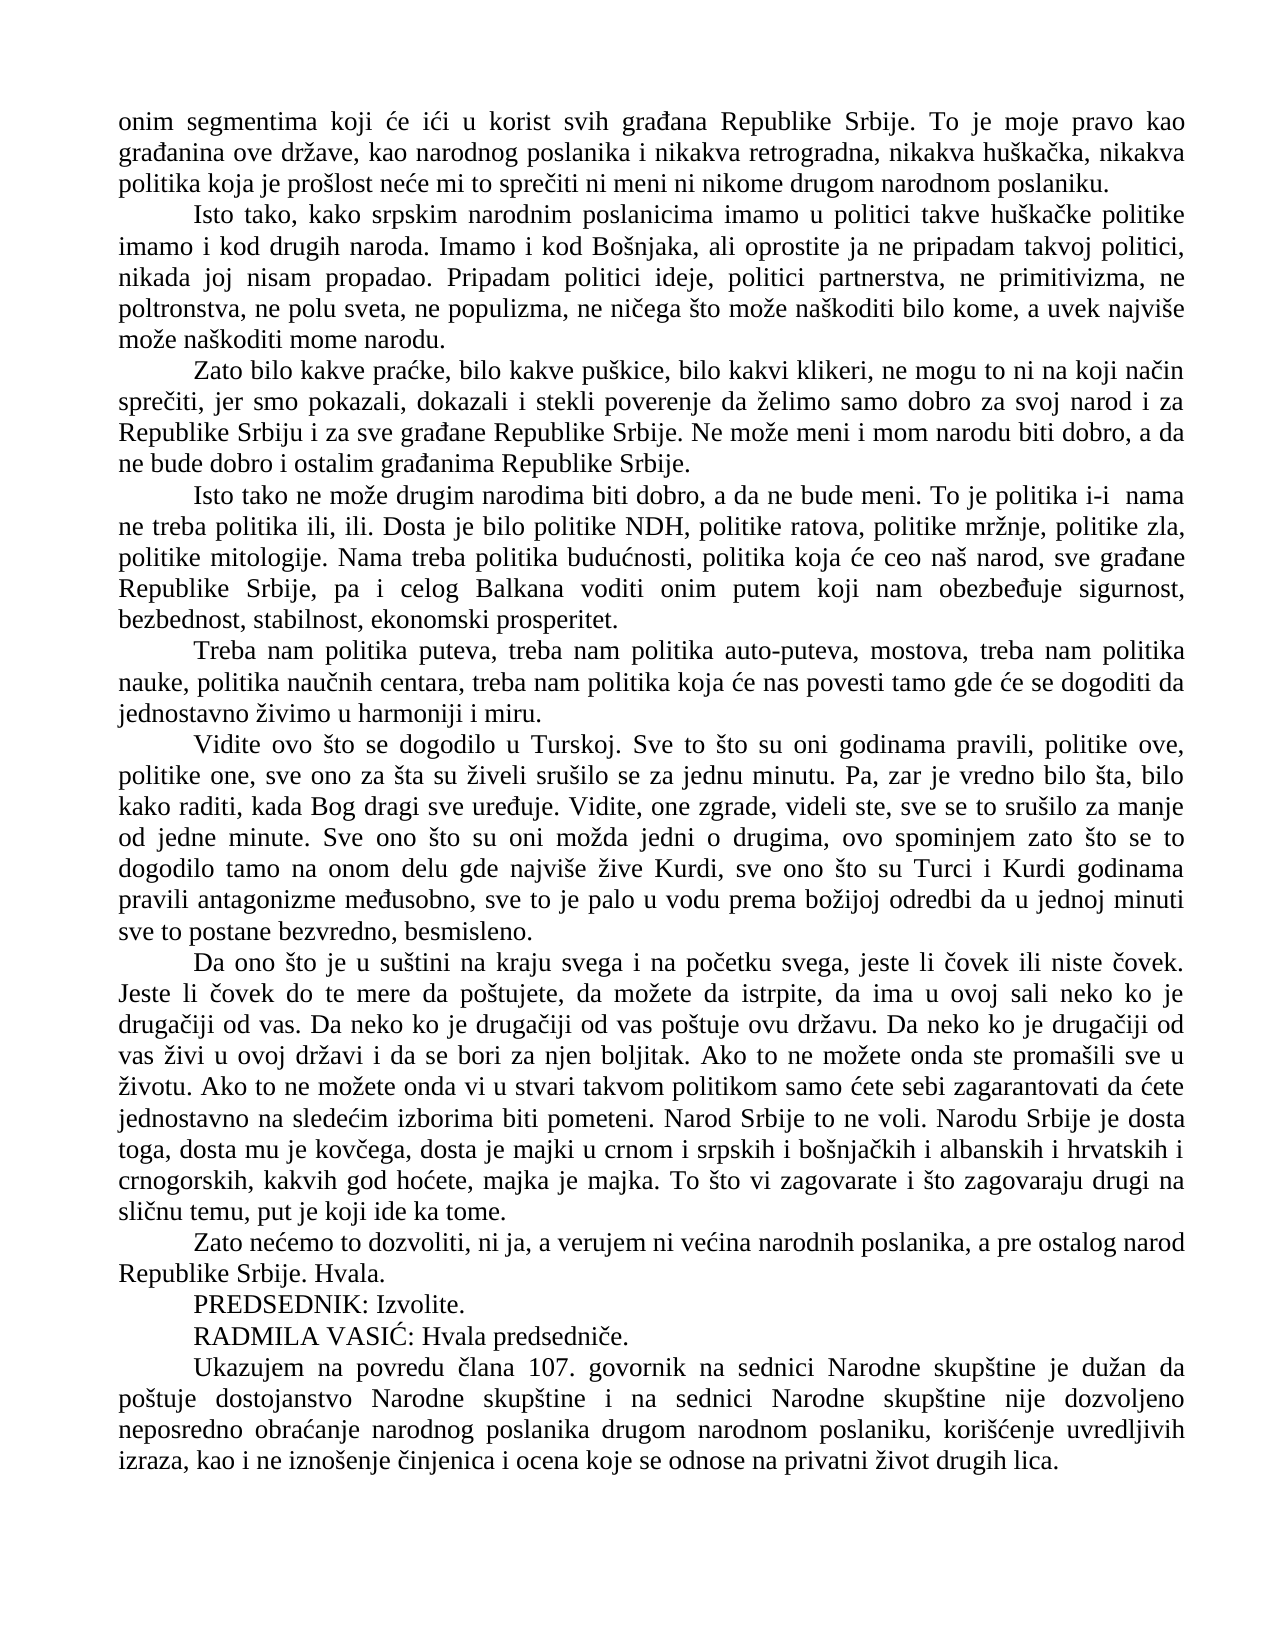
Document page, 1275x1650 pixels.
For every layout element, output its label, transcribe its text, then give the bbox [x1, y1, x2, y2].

text Zato nećemo to dozvoliti, ni ja, a verujem ni većina narodnih poslanika, a pre ostalog narod Republike Srbije. Hvala. [118, 1226, 1186, 1288]
text Treba nam politika puteva, treba nam politika auto-puteva, mostova, treba nam politika nauke, politika naučnih centara, treba nam politika koja će nas povesti tamo gde će se dogoditi da jednostavno živimo u harmoniji i miru. [118, 634, 1186, 728]
text PREDSEDNIK: Izvolite. [118, 1288, 1186, 1320]
text Zato bilo kakve praćke, bilo kakve puškice, bilo kakvi klikeri, ne mogu to ni na koji način sprečiti, jer smo pokazali, dokazali i stekli poverenje da želimo samo dobro za svoj narod i za Republike Srbiju i za sve građane Republike Srbije. Ne može meni i mom narodu biti dobro, a da ne bude dobro i ostalim građanima Republike Srbije. [118, 354, 1186, 479]
text Da ono što je u suštini na kraju svega i na početku svega, jeste li čovek ili niste čovek. Jeste li čovek do te mere da poštujete, da možete da istrpite, da ima u ovoj sali neko ko je drugačiji od vas. Da neko ko je drugačiji od vas poštuje ovu državu. Da neko ko je drugačiji od vas živi u ovoj državi i da se bori za njen boljitak. Ako to ne možete onda ste promašili sve u životu. Ako to ne možete onda vi u stvari takvom politikom samo ćete sebi zagarantovati da ćete jednostavno na sledećim izborima biti pometeni. Narod Srbije to ne voli. Narodu Srbije je dosta toga, dosta mu je kovčega, dosta je majki u crnom i srpskih i bošnjačkih i albanskih i hrvatskih i crnogorskih, kakvih god hoćete, majka je majka. To što vi zagovarate i što zagovaraju drugi na sličnu temu, put je koji ide ka tome. [118, 946, 1186, 1226]
text Isto tako, kako srpskim narodnim poslanicima imamo u politici takve huškačke politike imamo i kod drugih naroda. Imamo i kod Bošnjaka, ali oprostite ja ne pripadam takvoj politici, nikada joj nisam propadao. Pripadam politici ideje, politici partnerstva, ne primitivizma, ne poltronstva, ne polu sveta, ne populizma, ne ničega što može naškoditi bilo kome, a uvek najviše može naškoditi mome narodu. [118, 198, 1186, 354]
text RADMILA VASIĆ: Hvala predsedniče. [118, 1320, 1186, 1351]
text Isto tako ne može drugim narodima biti dobro, a da ne bude meni. To je politika i-i nama ne treba politika ili, ili. Dosta je bilo politike NDH, politike ratova, politike mržnje, politike zla, politike mitologije. Nama treba politika budućnosti, politika koja će ceo naš narod, sve građane Republike Srbije, pa i celog Balkana voditi onim putem koji nam obezbeđuje sigurnost, bezbednost, stabilnost, ekonomski prosperitet. [118, 479, 1186, 634]
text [118, 105, 1186, 198]
text Vidite ovo što se dogodilo u Turskoj. Sve to što su oni godinama pravili, politike ove, politike one, sve ono za šta su živeli srušilo se za jednu minutu. Pa, zar je vredno bilo šta, bilo kako raditi, kada Bog dragi sve uređuje. Vidite, one zgrade, videli ste, sve se to srušilo za manje od jedne minute. Sve ono što su oni možda jedni o drugima, ovo spominjem zato što se to dogodilo tamo na onom delu gde najviše žive Kurdi, sve ono što su Turci i Kurdi godinama pravili antagonizme međusobno, sve to je palo u vodu prema božijoj odredbi da u jednoj minuti sve to postane bezvredno, besmisleno. [118, 728, 1186, 946]
text Ukazujem na povredu člana 107. govornik na sednici Narodne skupštine je dužan da poštuje dostojanstvo Narodne skupštine i na sednici Narodne skupštine nije dozvoljeno neposredno obraćanje narodnog poslanika drugom narodnom poslaniku, korišćenje uvredljivih izraza, kao i ne iznošenje činjenica i ocena koje se odnose na privatni život drugih lica. [118, 1351, 1186, 1475]
